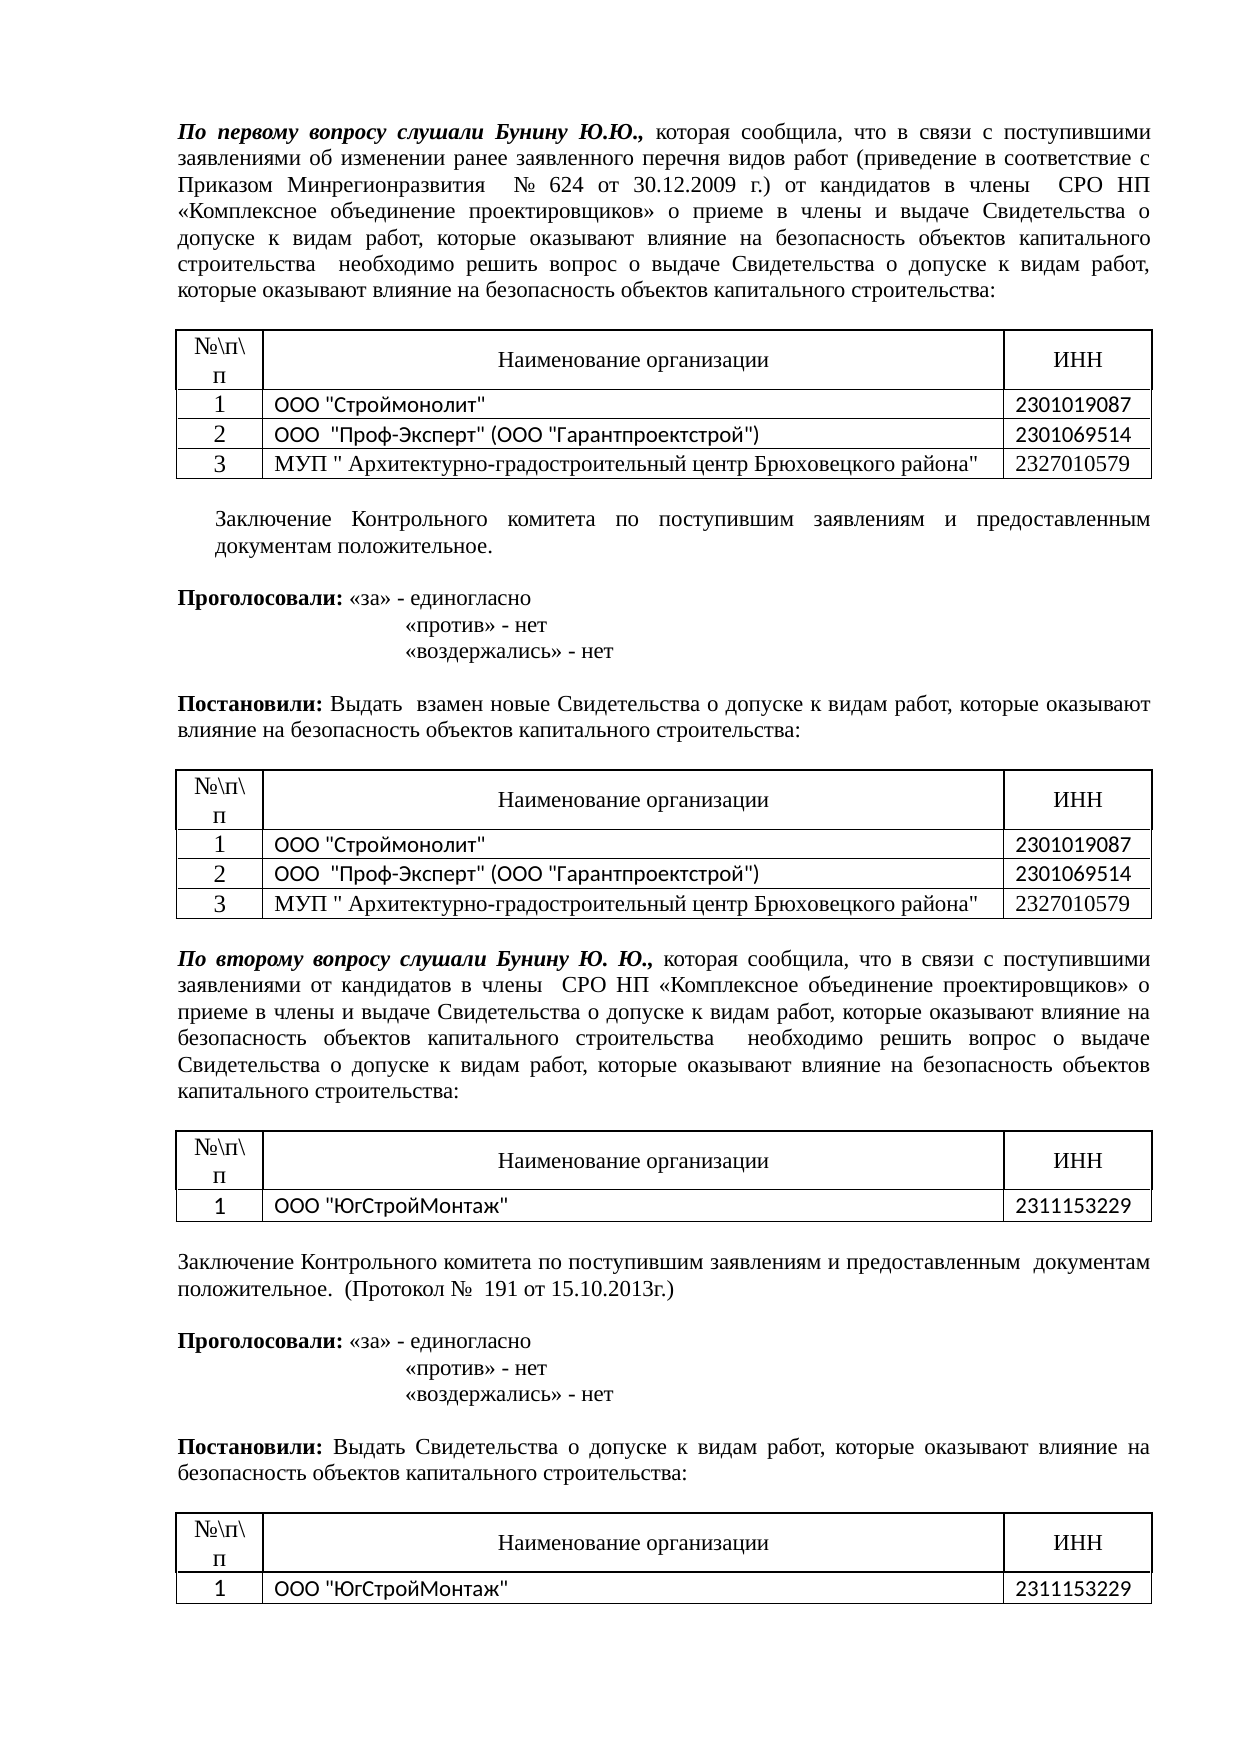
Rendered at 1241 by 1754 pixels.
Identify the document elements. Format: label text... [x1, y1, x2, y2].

table_cell 2301019087 [1004, 389, 1151, 418]
table_header №\п\п [177, 771, 262, 828]
table_cell 1 [177, 830, 262, 858]
table_cell 2327010579 [1004, 448, 1151, 478]
table_cell 2 [177, 419, 262, 448]
table_cell МУП " Архитектурно-градостроительный центр Брюховецкого района" [263, 889, 1003, 918]
text Проголосовали: «за» - единогласно [177, 584, 1152, 611]
text Заключение Контрольного комитета по поступившим заявлениям и предоставленным документам положительное. (Протокол № 191 от 15.10.2013г.) [177, 1248, 1152, 1301]
table_cell 2301019087 [1004, 829, 1151, 858]
table_cell ООО "ЮгСтройМонтаж" [263, 1190, 1003, 1221]
table_cell ООО "Проф-Эксперт" (ООО "Гарантпроектстрой") [263, 419, 1003, 448]
table_header Наименование организации [264, 771, 1003, 828]
table_header №\п\п [177, 331, 262, 388]
table_header №\п\п [177, 1514, 262, 1571]
text Постановили: Выдать Свидетельства о допуске к видам работ, которые оказывают влияние на безопасность объектов капитального строительства: [177, 1433, 1152, 1485]
table_cell 3 [177, 449, 262, 478]
text «воздержались» - нет [177, 637, 1152, 663]
text Заключение Контрольного комитета по поступившим заявлениям и предоставленным документам положительное. [215, 505, 1152, 558]
list По первому вопросу слушали Бунину Ю.Ю., которая сообщила, что в связи с поступившими заявлениями об изменении ранее заявленного перечня видов работ (приведение в соответствие с Приказом Минрегионразвития № 624 от 30.12.2009 г.) от кандидатов в члены СРО НП «Комплексное объединение проектировщиков» о приеме в члены и выдаче Свидетельства о допуске к видам работ, которые оказывают влияние на безопасность объектов капитального строительства необходимо решить вопрос о выдаче Свидетельства о допуске к видам работ, которые оказывают влияние на безопасность объектов капитального строительства: [177, 118, 1152, 303]
table_cell 2301069514 [1004, 418, 1151, 448]
text «против» - нет [177, 611, 1152, 637]
table_cell ООО "ЮгСтройМонтаж" [263, 1573, 1003, 1603]
text Проголосовали: «за» - единогласно [177, 1327, 1152, 1354]
table_cell 3 [177, 889, 262, 918]
table_header ИНН [1005, 331, 1151, 388]
table_cell 1 [177, 1572, 262, 1603]
table_cell ООО "Строймонолит" [263, 830, 1003, 858]
table_header ИНН [1005, 1132, 1151, 1189]
table_cell 2327010579 [1004, 888, 1151, 918]
table_cell 2 [177, 859, 262, 888]
text По второму вопросу слушали Бунину Ю. Ю., которая сообщила, что в связи с поступившими заявлениями от кандидатов в члены СРО НП «Комплексное объединение проектировщиков» о приеме в члены и выдаче Свидетельства о допуске к видам работ, которые оказывают влияние на безопасность объектов капитального строительства необходимо решить вопрос о выдаче Свидетельства о допуске к видам работ, которые оказывают влияние на безопасность объектов капитального строительства: [177, 945, 1152, 1103]
text «воздержались» - нет [177, 1380, 1152, 1406]
text «против» - нет [177, 1354, 1152, 1380]
table_header Наименование организации [264, 331, 1003, 388]
table_cell ООО "Строймонолит" [263, 390, 1003, 418]
table_header Наименование организации [264, 1132, 1003, 1189]
table_cell 2301069514 [1004, 858, 1151, 888]
table_header №\п\п [177, 1132, 262, 1189]
table_cell ООО "Проф-Эксперт" (ООО "Гарантпроектстрой") [263, 859, 1003, 888]
table_cell МУП " Архитектурно-градостроительный центр Брюховецкого района" [263, 449, 1003, 478]
table_header Наименование организации [264, 1514, 1003, 1571]
table_cell 1 [177, 1190, 262, 1221]
table_header ИНН [1005, 1514, 1151, 1571]
table_header ИНН [1005, 771, 1151, 828]
table_cell 2311153229 [1004, 1189, 1151, 1221]
list Постановили: Выдать взамен новые Свидетельства о допуске к видам работ, которые оказывают влияние на безопасность объектов капитального строительства: [177, 690, 1152, 742]
table_cell 2311153229 [1004, 1571, 1151, 1603]
table_cell 1 [177, 390, 262, 418]
